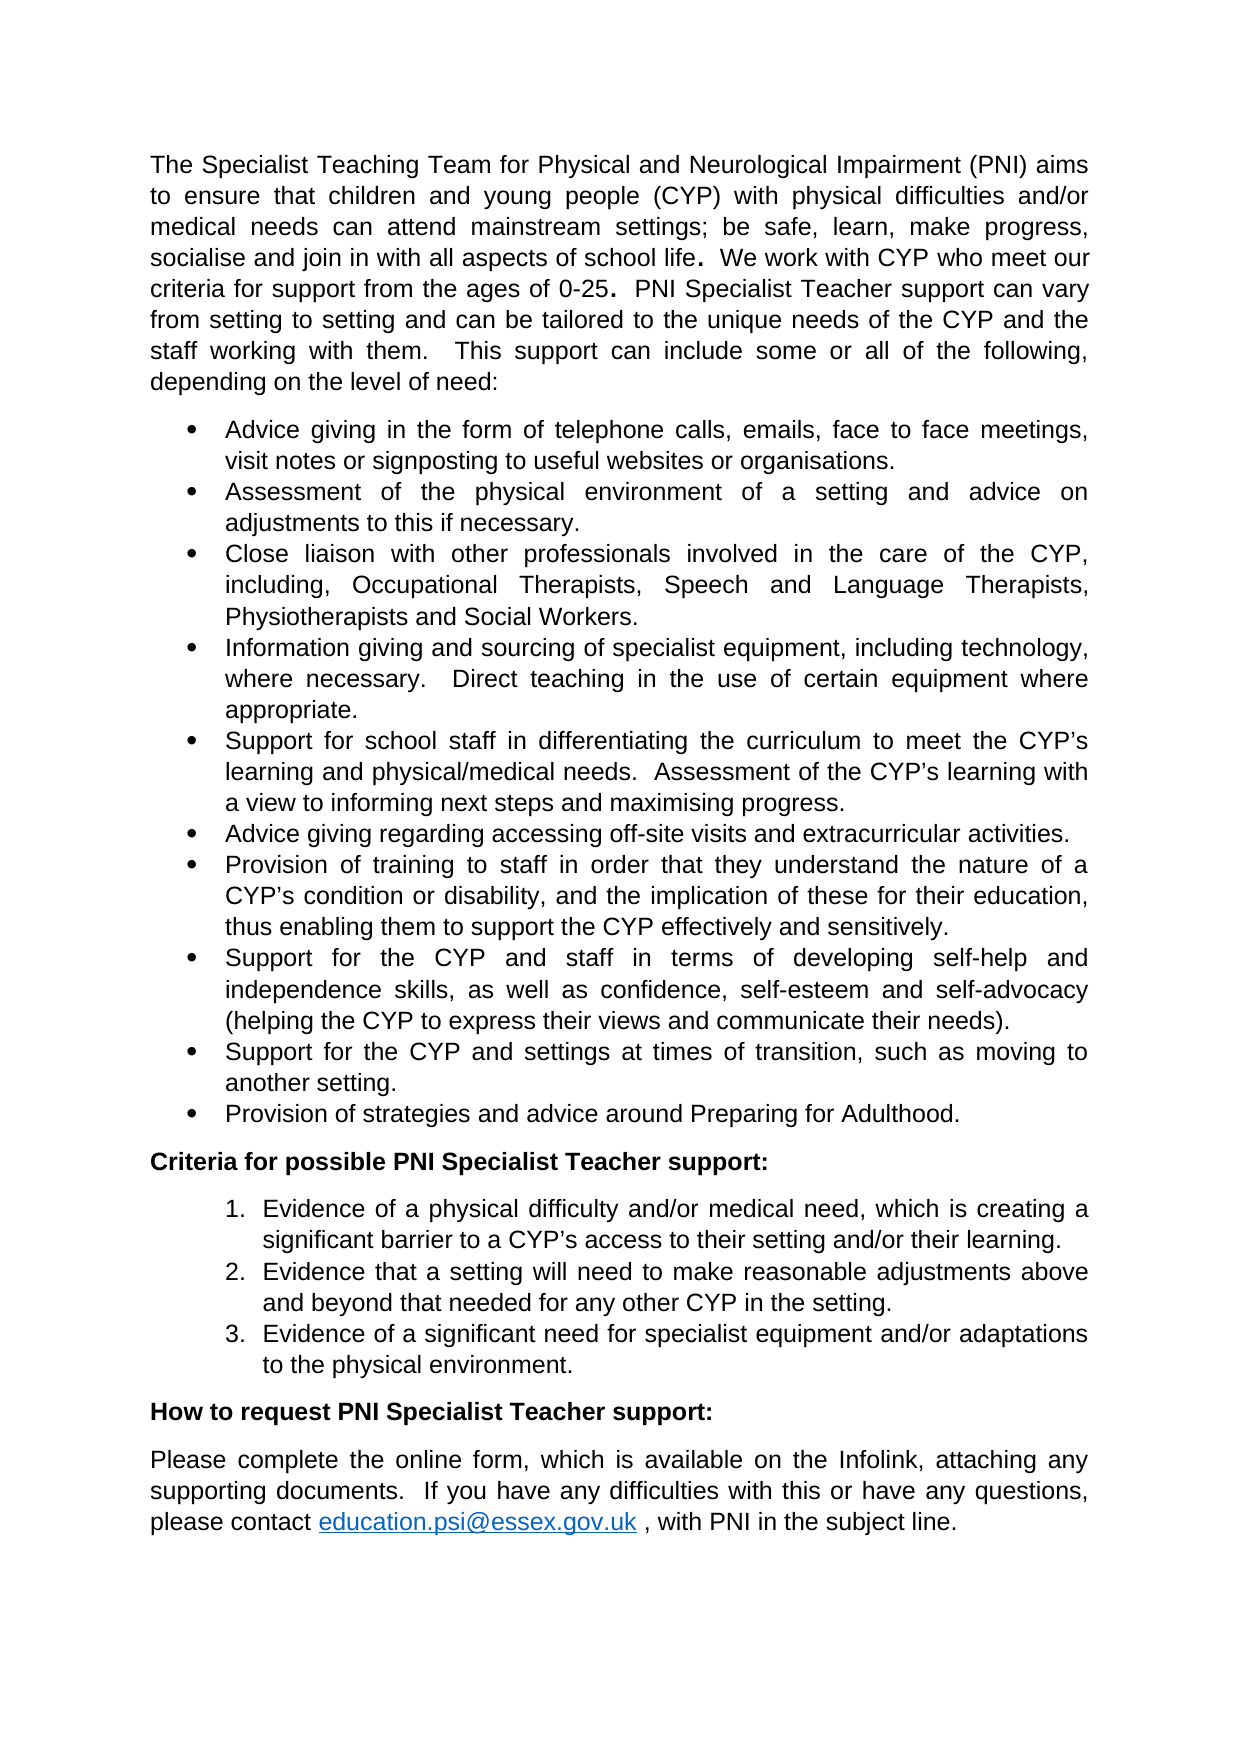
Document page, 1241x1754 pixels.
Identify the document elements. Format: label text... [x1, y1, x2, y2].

text Please complete the online form, which is available on the Infolink, attaching any supporting documents. If you have any difficulties with this or have any questions, please contact education.psi@essex.gov.uk , with PNI in the subject line. [150, 1445, 1090, 1536]
list Support for the CYP and staff in terms of developing self-help and independence skills, as well as confidence, self-esteem and self-advocacy (helping the CYP to express their views and communicate their needs). [187, 943, 1090, 1034]
text The Specialist Teaching Team for Physical and Neurological Impairment (PNI) aims to ensure that children and young people (CYP) with physical difficulties and/or medical needs can attend mainstream settings; be safe, learn, make progress, socialise and join in with all aspects of school life. We work with CYP who meet our criteria for support from the ages of 0-25. PNI Specialist Teacher support can vary from setting to setting and can be tailored to the unique needs of the CYP and the staff working with them. This support can include some or all of the following, depending on the level of need: [150, 150, 1090, 396]
list Advice giving in the form of telephone calls, emails, face to face meetings, visit notes or signposting to useful websites or organisations. [187, 415, 1090, 475]
list Evidence of a significant need for specialist equipment and/or adaptations to the physical environment. [225, 1318, 1090, 1378]
list Evidence of a physical difficulty and/or medical need, which is creating a significant barrier to a CYP’s access to their setting and/or their learning. [225, 1194, 1090, 1254]
text How to request PNI Specialist Teacher support: [150, 1397, 1090, 1426]
list Information giving and sourcing of specialist equipment, including technology, where necessary. Direct teaching in the use of certain equipment where appropriate. [187, 633, 1090, 723]
list Provision of training to staff in order that they understand the nature of a CYP’s condition or disability, and the implication of these for their education, thus enabling them to support the CYP effectively and sensitively. [187, 850, 1090, 941]
list Provision of strategies and advice around Preparing for Adulthood. [187, 1099, 1090, 1128]
list Support for the CYP and settings at times of transition, such as moving to another setting. [187, 1037, 1090, 1097]
list Advice giving regarding accessing off-site visits and extracurricular activities. [187, 819, 1090, 848]
list Close liaison with other professionals involved in the care of the CYP, including, Occupational Therapists, Speech and Language Therapists, Physiotherapists and Social Workers. [187, 539, 1090, 630]
text Criteria for possible PNI Specialist Teacher support: [150, 1147, 1090, 1175]
list Evidence that a setting will need to make reasonable adjustments above and beyond that needed for any other CYP in the setting. [225, 1256, 1090, 1316]
list Support for school staff in differentiating the curriculum to meet the CYP’s learning and physical/medical needs. Assessment of the CYP’s learning with a view to informing next steps and maximising progress. [187, 726, 1090, 817]
list Assessment of the physical environment of a setting and advice on adjustments to this if necessary. [187, 477, 1090, 537]
